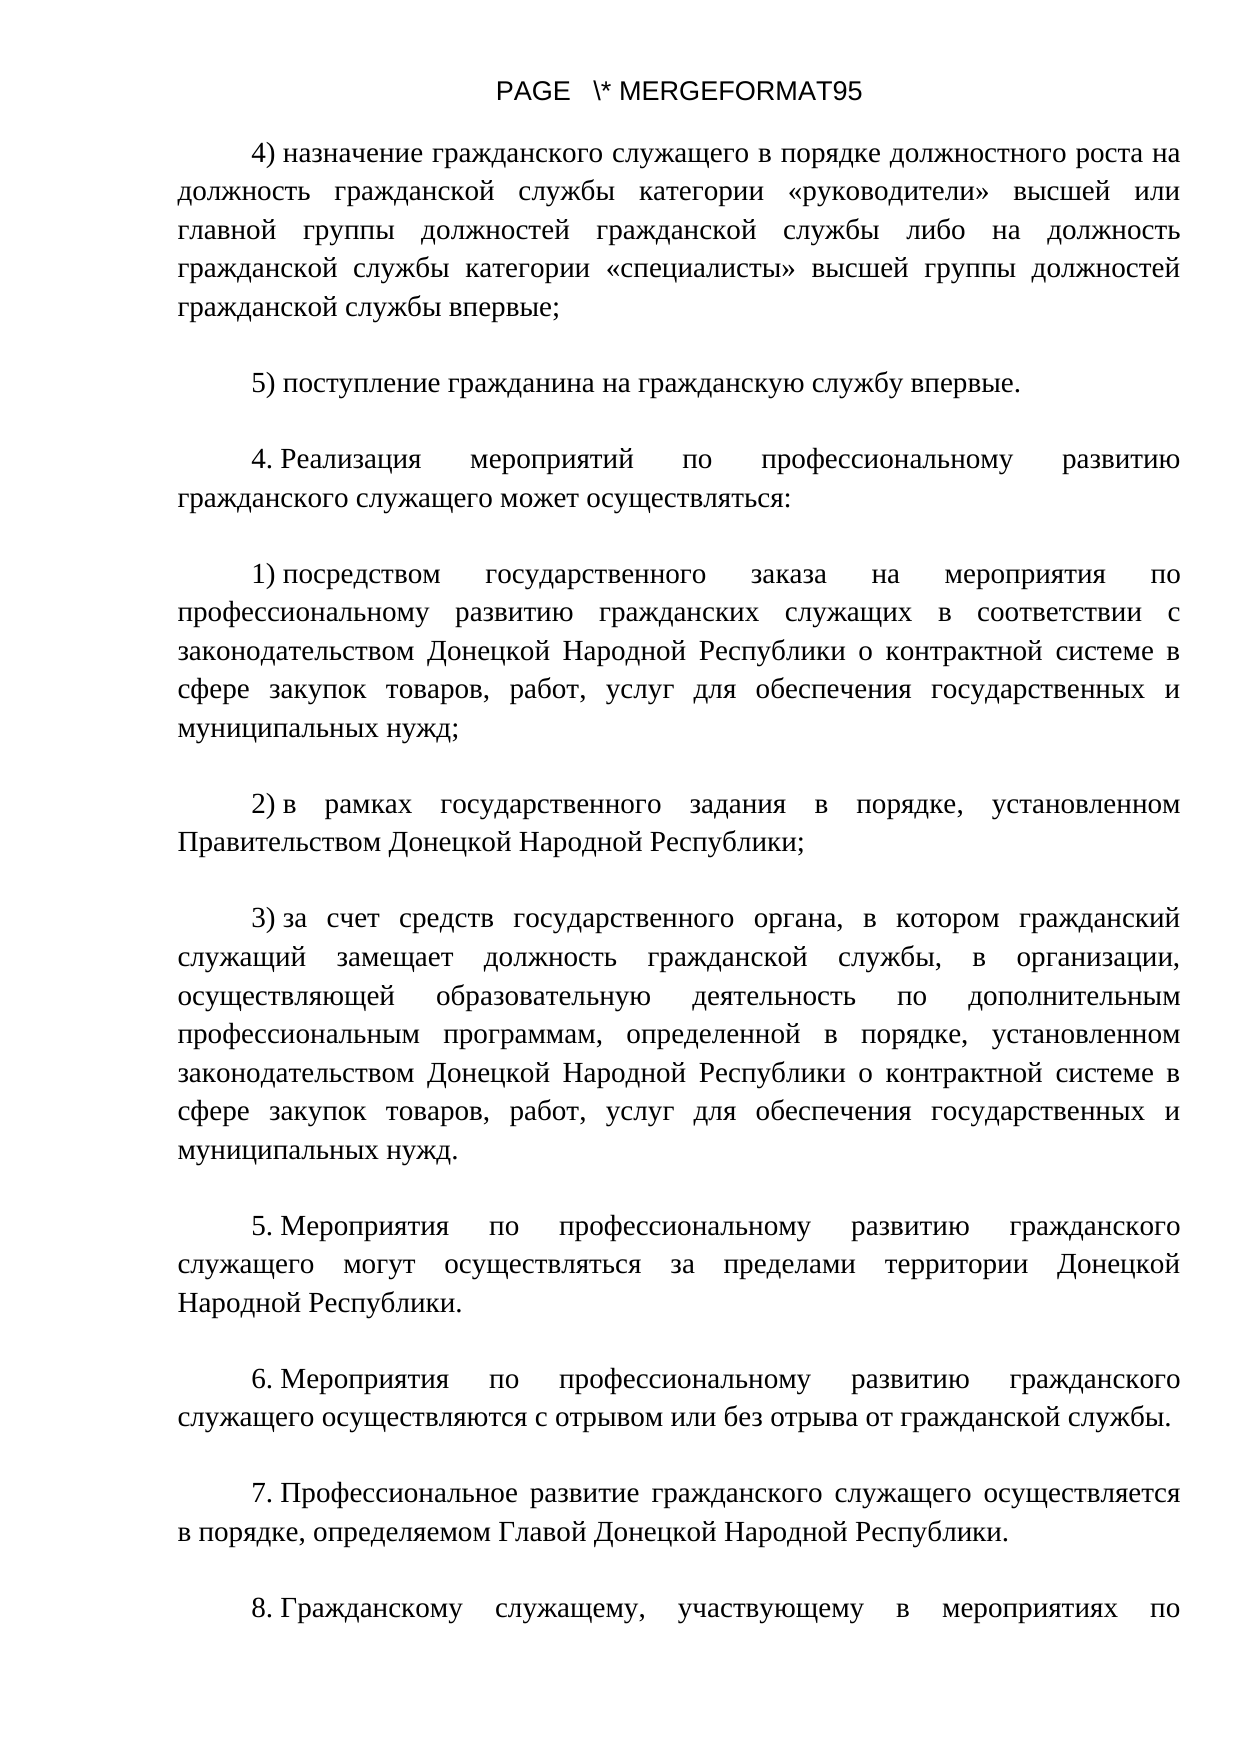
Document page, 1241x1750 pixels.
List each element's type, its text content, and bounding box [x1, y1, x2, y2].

text 2) в рамках государственного задания в порядке, установленном Правительством Донецкой Народной Республики; [177, 786, 1181, 858]
text 5. Мероприятия по профессиональному развитию гражданского служащего могут осуществляться за пределами территории Донецкой Народной Республики. [177, 1208, 1181, 1318]
text 1) посредством государственного заказа на мероприятия по профессиональному развитию гражданских служащих в соответствии с законодательством Донецкой Народной Республики о контрактной системе в сфере закупок товаров, работ, услуг для обеспечения государственных и муниципальных нужд; [177, 556, 1181, 743]
text 4) назначение гражданского служащего в порядке должностного роста на должность гражданской службы категории «руководители» высшей или главной группы должностей гражданской службы либо на должность гражданской службы категории «специалисты» высшей группы должностей гражданской службы впервые; [177, 135, 1181, 323]
text 6. Мероприятия по профессиональному развитию гражданского служащего осуществляются с отрывом или без отрыва от гражданской службы. [177, 1361, 1181, 1433]
text 4. Реализация мероприятий по профессиональному развитию гражданского служащего может осуществляться: [177, 441, 1181, 513]
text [177, 1590, 1181, 1624]
text 5) поступление гражданина на гражданскую службу впервые. [177, 365, 1181, 399]
text 3) за счет средств государственного органа, в котором гражданский служащий замещает должность гражданской службы, в организации, осуществляющей образовательную деятельность по дополнительным профессиональным программам, определенной в порядке, установленном законодательством Донецкой Народной Республики о контрактной системе в сфере закупок товаров, работ, услуг для обеспечения государственных и муниципальных нужд. [177, 901, 1181, 1165]
text 7. Профессиональное развитие гражданского служащего осуществляется в порядке, определяемом Главой Донецкой Народной Республики. [177, 1476, 1181, 1548]
